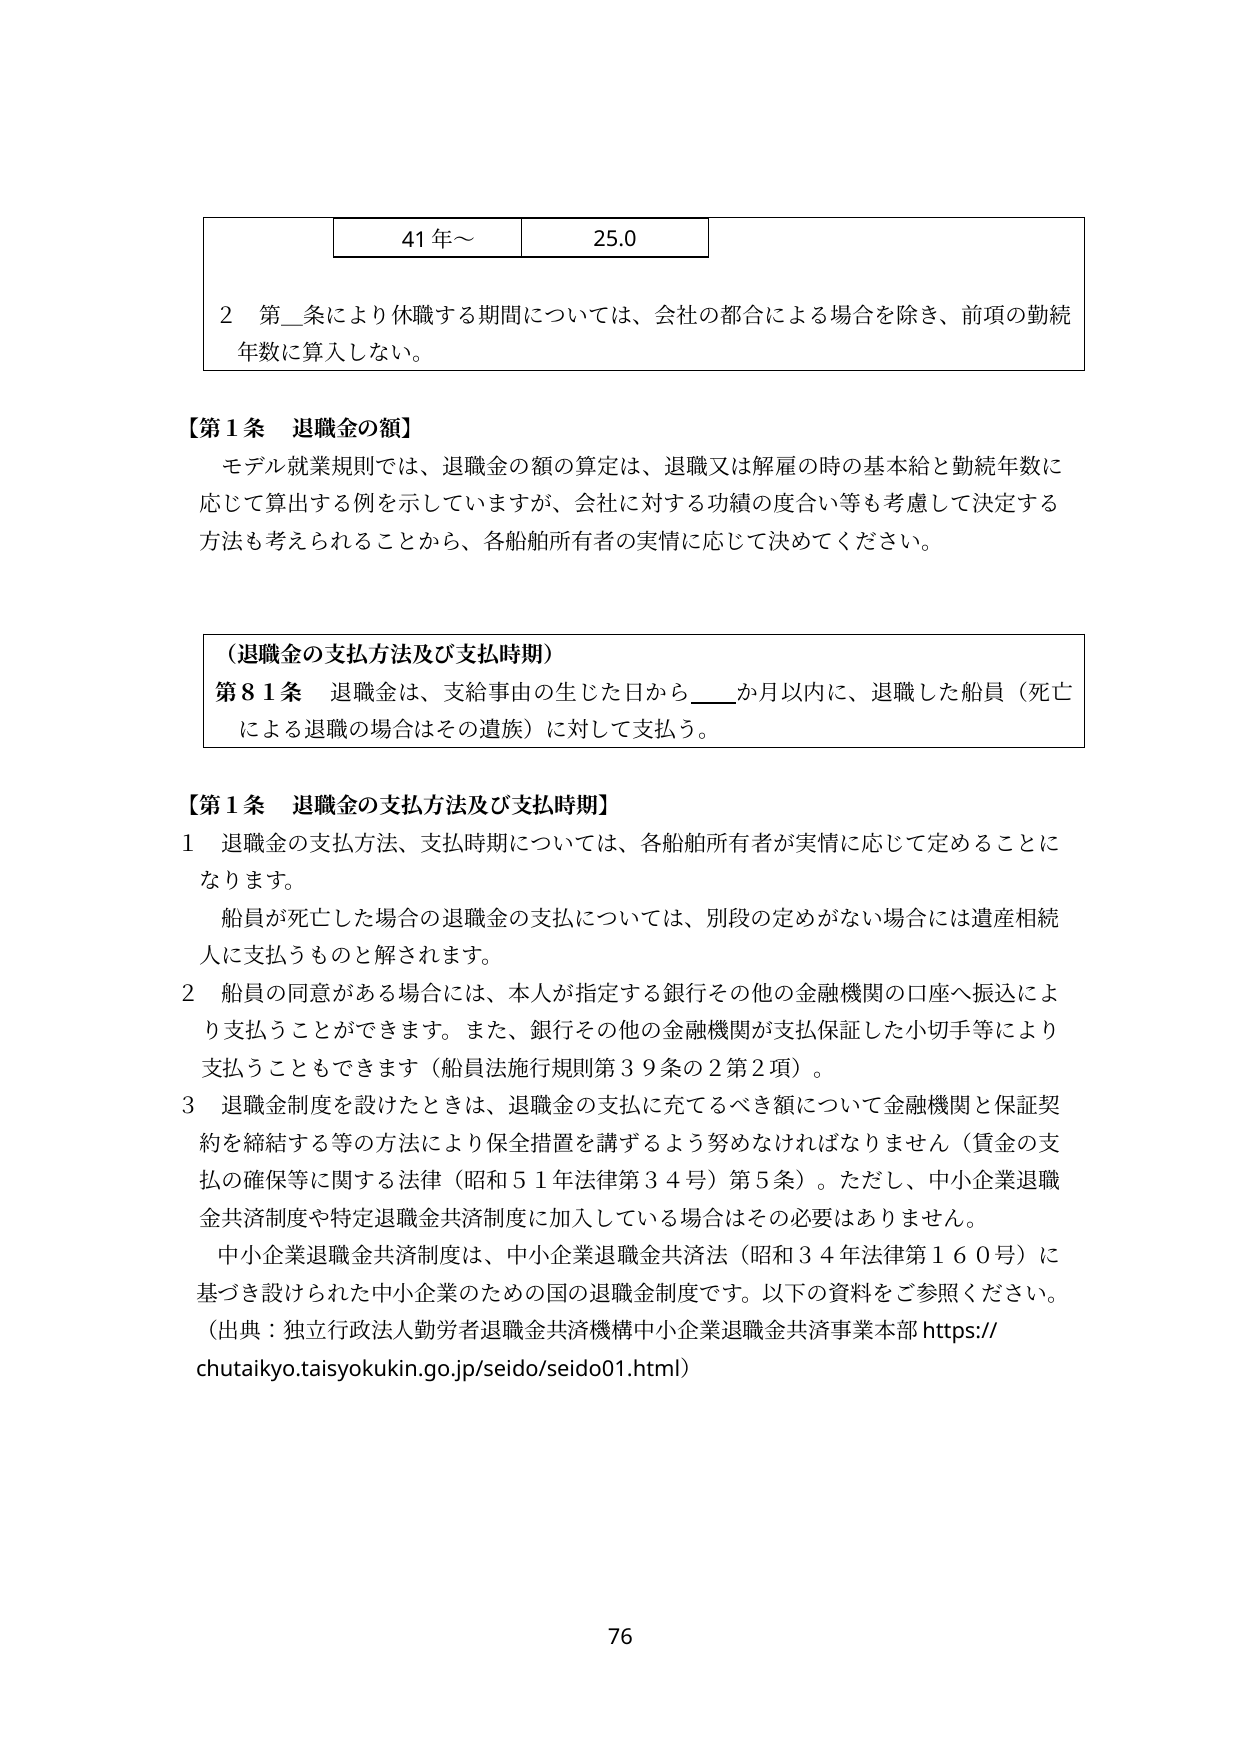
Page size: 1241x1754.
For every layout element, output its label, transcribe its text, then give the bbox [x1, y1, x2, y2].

subtitle 退職金の額】 [177, 408, 1063, 446]
subtitle 退職金の支払方法及び支払時期】 [177, 786, 1063, 823]
table_header （退職金の支払方法及び支払時期） 退職金は、支給事由の生じた日から か月以内に、退職した船員（死亡による退職の場合はその遺族）に対して支払う。 [204, 635, 1084, 747]
text モデル就業規則では、退職金の額の算定は、退職又は解雇の時の基本給と勤続年数に応じて算出する例を示していますが、会社に対する功績の度合い等も考慮して決定する方法も考えられることから、各船舶所有者の実情に応じて決めてください。 [199, 446, 1063, 558]
text １ 退職金の支払方法、支払時期については、各船舶所有者が実情に応じて定めることになります。 [177, 823, 1063, 898]
text ３ 退職金制度を設けたときは、退職金の支払に充てるべき額について金融機関と保証契約を締結する等の方法により保全措置を講ずるよう努めなければなりません（賃金の支払の確保等に関する法律（昭和５１年法律第３４号）第５条）。ただし、中小企業退職金共済制度や特定退職金共済制度に加入している場合はその必要はありません。 [177, 1086, 1063, 1236]
text （出典：独立行政法人勤労者退職金共済機構中小企業退職金共済事業本部https://chutaikyo.taisyokukin.go.jp/seido/seido01.html） [196, 1311, 1063, 1386]
text 中小企業退職金共済制度は、中小企業退職金共済法（昭和３４年法律第１６０号）に基づき設けられた中小企業のための国の退職金制度です。以下の資料をご参照ください。 [196, 1236, 1063, 1311]
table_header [204, 218, 1084, 370]
text ２ 船員の同意がある場合には、本人が指定する銀行その他の金融機関の口座へ振込により支払うことができます。また、銀行その他の金融機関が支払保証した小切手等により支払うこともできます（船員法施行規則第３９条の２第２項）。 [177, 973, 1063, 1086]
text 船員が死亡した場合の退職金の支払については、別段の定めがない場合には遺産相続人に支払うものと解されます。 [199, 898, 1063, 973]
